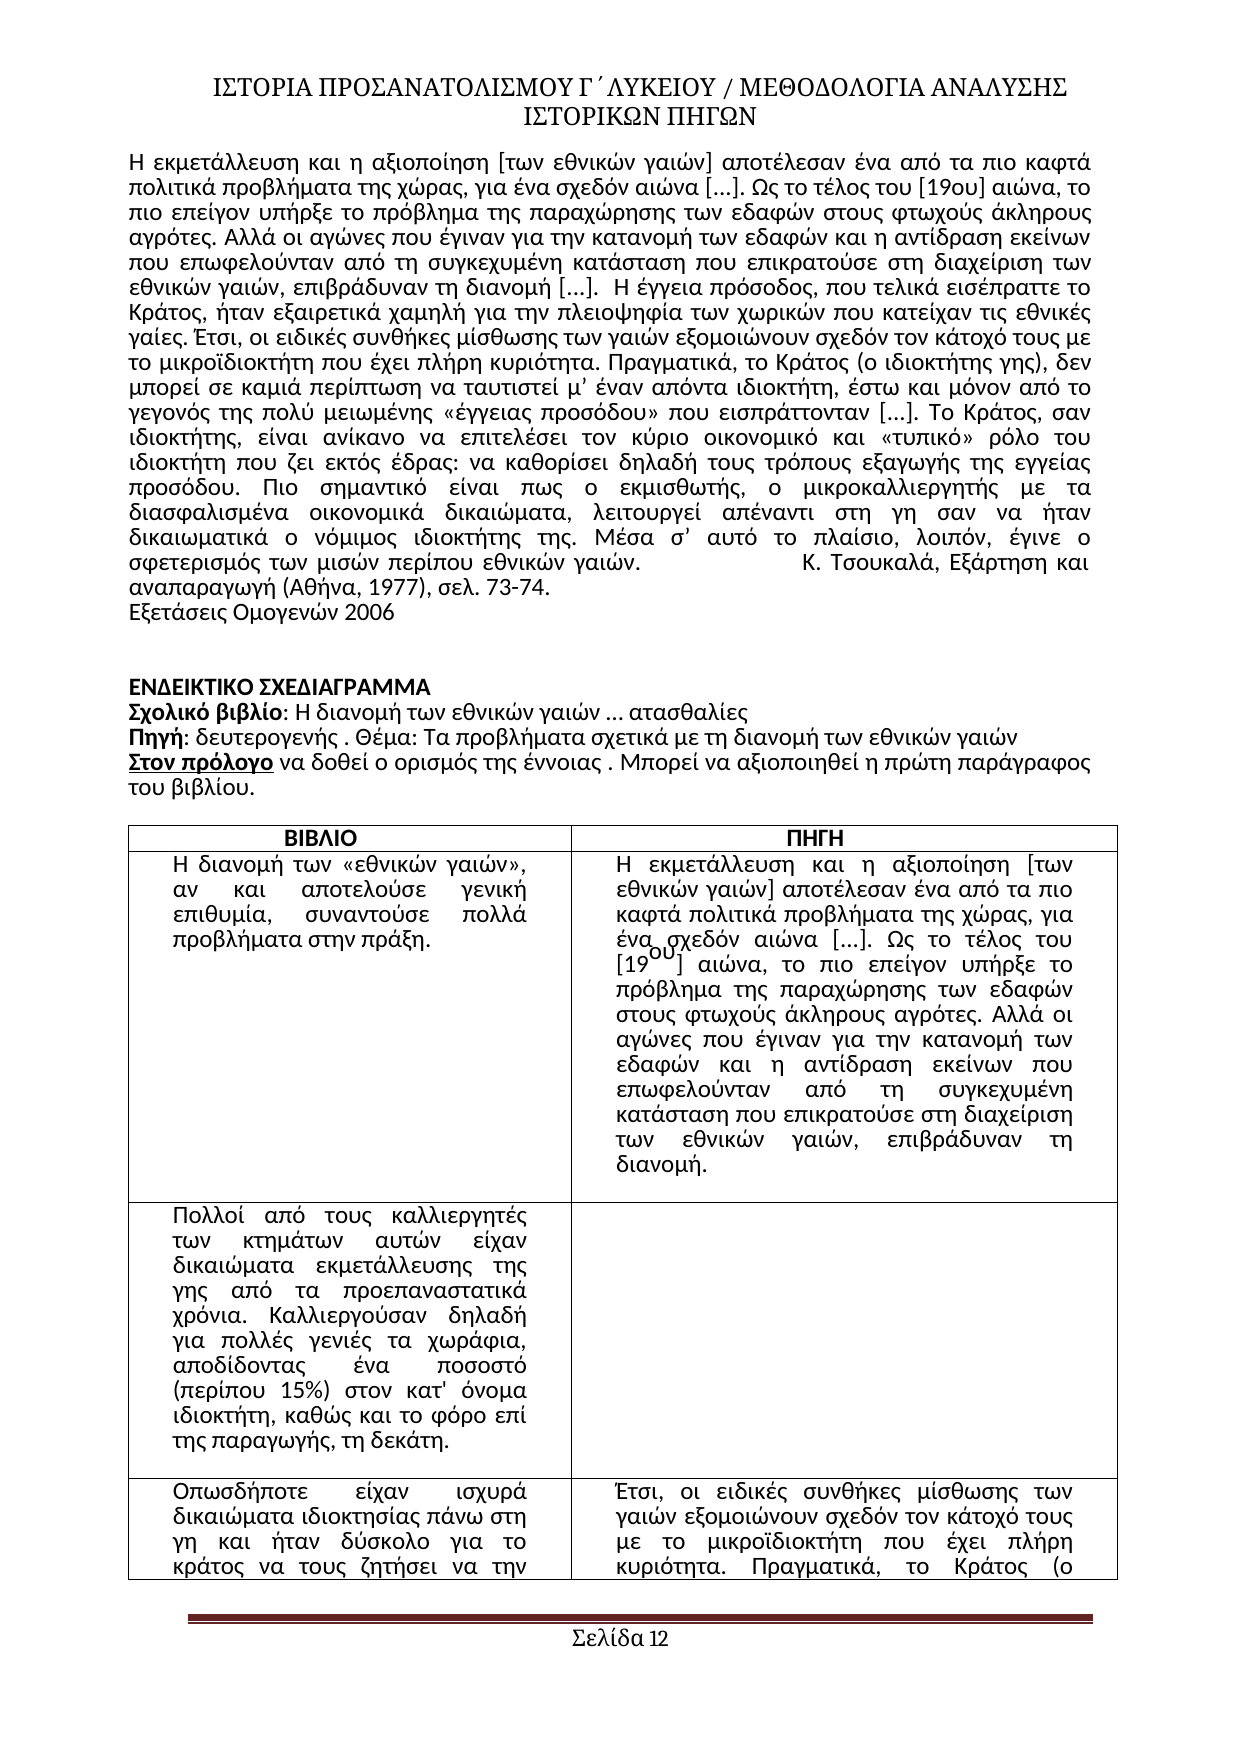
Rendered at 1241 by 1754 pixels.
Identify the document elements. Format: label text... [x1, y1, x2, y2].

table_cell Η διανομή των «εθνικών γαιών», αν και αποτελούσε γενική επιθυμία, συναντούσε πολλά προβλήματα στην πράξη. [129, 852, 571, 1202]
text ΕΝΔΕΙΚΤΙΚΟ ΣΧΕΔΙΑΓΡΑΜΜΑ [128, 675, 1093, 700]
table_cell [572, 1479, 1117, 1579]
table_header ΒΙΒΛΙΟ [129, 826, 571, 851]
table_header ΠΗΓΗ [572, 826, 1117, 851]
text Πηγή: δευτερογενής . Θέμα: Τα προβλήματα σχετικά με τη διανομή των εθνικών γαιών [128, 725, 1093, 750]
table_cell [129, 1479, 571, 1579]
text Στον πρόλογο να δοθεί ο ορισμός της έννοιας . Μπορεί να αξιοποιηθεί η πρώτη παράγραφος του βιβλίου. [128, 750, 1093, 800]
list Η εκμετάλλευση και η αξιοποίηση [των εθνικών γαιών] αποτέλεσαν ένα από τα πιο καφτά πολιτικά προβλήματα της χώρας, για ένα σχεδόν αιώνα [...]. Ως το τέλος του [19ου] αιώνα, το πιο επείγον υπήρξε το πρόβλημα της παραχώρησης των εδαφών στους φτωχούς άκληρους αγρότες. Αλλά οι αγώνες που έγιναν για την κατανομή των εδαφών και η αντίδραση εκείνων που επωφελούνταν από τη συγκεχυμένη κατάσταση που επικρατούσε στη διαχείριση των εθνικών γαιών, επιβράδυναν τη διανομή [...]. Η έγγεια πρόσοδος, που τελικά εισέπραττε το Κράτος, ήταν εξαιρετικά χαμηλή για την πλειοψηφία των χωρικών που κατείχαν τις εθνικές γαίες. Έτσι, οι ειδικές συνθήκες μίσθωσης των γαιών εξομοιώνουν σχεδόν τον κάτοχό τους με το μικροϊδιοκτήτη που έχει πλήρη κυριότητα. Πραγματικά, το Κράτος (ο ιδιοκτήτης γης), δεν μπορεί σε καμιά περίπτωση να ταυτιστεί μ’ έναν απόντα ιδιοκτήτη, έστω και μόνον από το γεγονός της πολύ μειωμένης «έγγειας προσόδου» που εισπράττονταν [...]. Το Κράτος, σαν ιδιοκτήτης, είναι ανίκανο να επιτελέσει τον κύριο οικονομικό και «τυπικό» ρόλο του ιδιοκτήτη που ζει εκτός έδρας: να καθορίσει δηλαδή τους τρόπους εξαγωγής της εγγείας προσόδου. Πιο σημαντικό είναι πως ο εκμισθωτής, ο μικροκαλλιεργητής με τα διασφαλισμένα οικονομικά δικαιώματα, λειτουργεί απέναντι στη γη σαν να ήταν δικαιωματικά ο νόμιμος ιδιοκτήτης της. Μέσα σ’ αυτό το πλαίσιο, λοιπόν, έγινε ο σφετερισμός των μισών περίπου εθνικών γαιών. Κ. Τσουκαλά, Εξάρτηση και αναπαραγωγή (Αθήνα, 1977), σελ. 73-74. [128, 150, 1093, 600]
table_cell Η εκμετάλλευση και η αξιοποίηση [των εθνικών γαιών] αποτέλεσαν ένα από τα πιο καφτά πολιτικά προβλήματα της χώρας, για ένα σχεδόν αιώνα [...]. Ως το τέλος του [19ου] αιώνα, το πιο επείγον υπήρξε το πρόβλημα της παραχώρησης των εδαφών στους φτωχούς άκληρους αγρότες. Αλλά οι αγώνες που έγιναν για την κατανομή των εδαφών και η αντίδραση εκείνων που επωφελούνταν από τη συγκεχυμένη κατάσταση που επικρατούσε στη διαχείριση των εθνικών γαιών, επιβράδυναν τη διανομή. [572, 852, 1117, 1202]
list Εξετάσεις Ομογενών 2006 [128, 600, 1093, 625]
table_cell Πολλοί από τους καλλιεργητές των κτημάτων αυτών είχαν δικαιώματα εκμετάλλευσης της γης από τα προεπαναστατικά χρόνια. Καλλιεργούσαν δηλαδή για πολλές γενιές τα χωράφια, αποδίδοντας ένα ποσοστό (περίπου 15%) στον κατ' όνομα ιδιοκτήτη, καθώς και το φόρο επί της παραγωγής, τη δεκάτη. [129, 1203, 571, 1478]
table_cell [572, 1203, 1117, 1478]
text Σχολικό βιβλίο: Η διανομή των εθνικών γαιών … ατασθαλίες [128, 700, 1093, 725]
